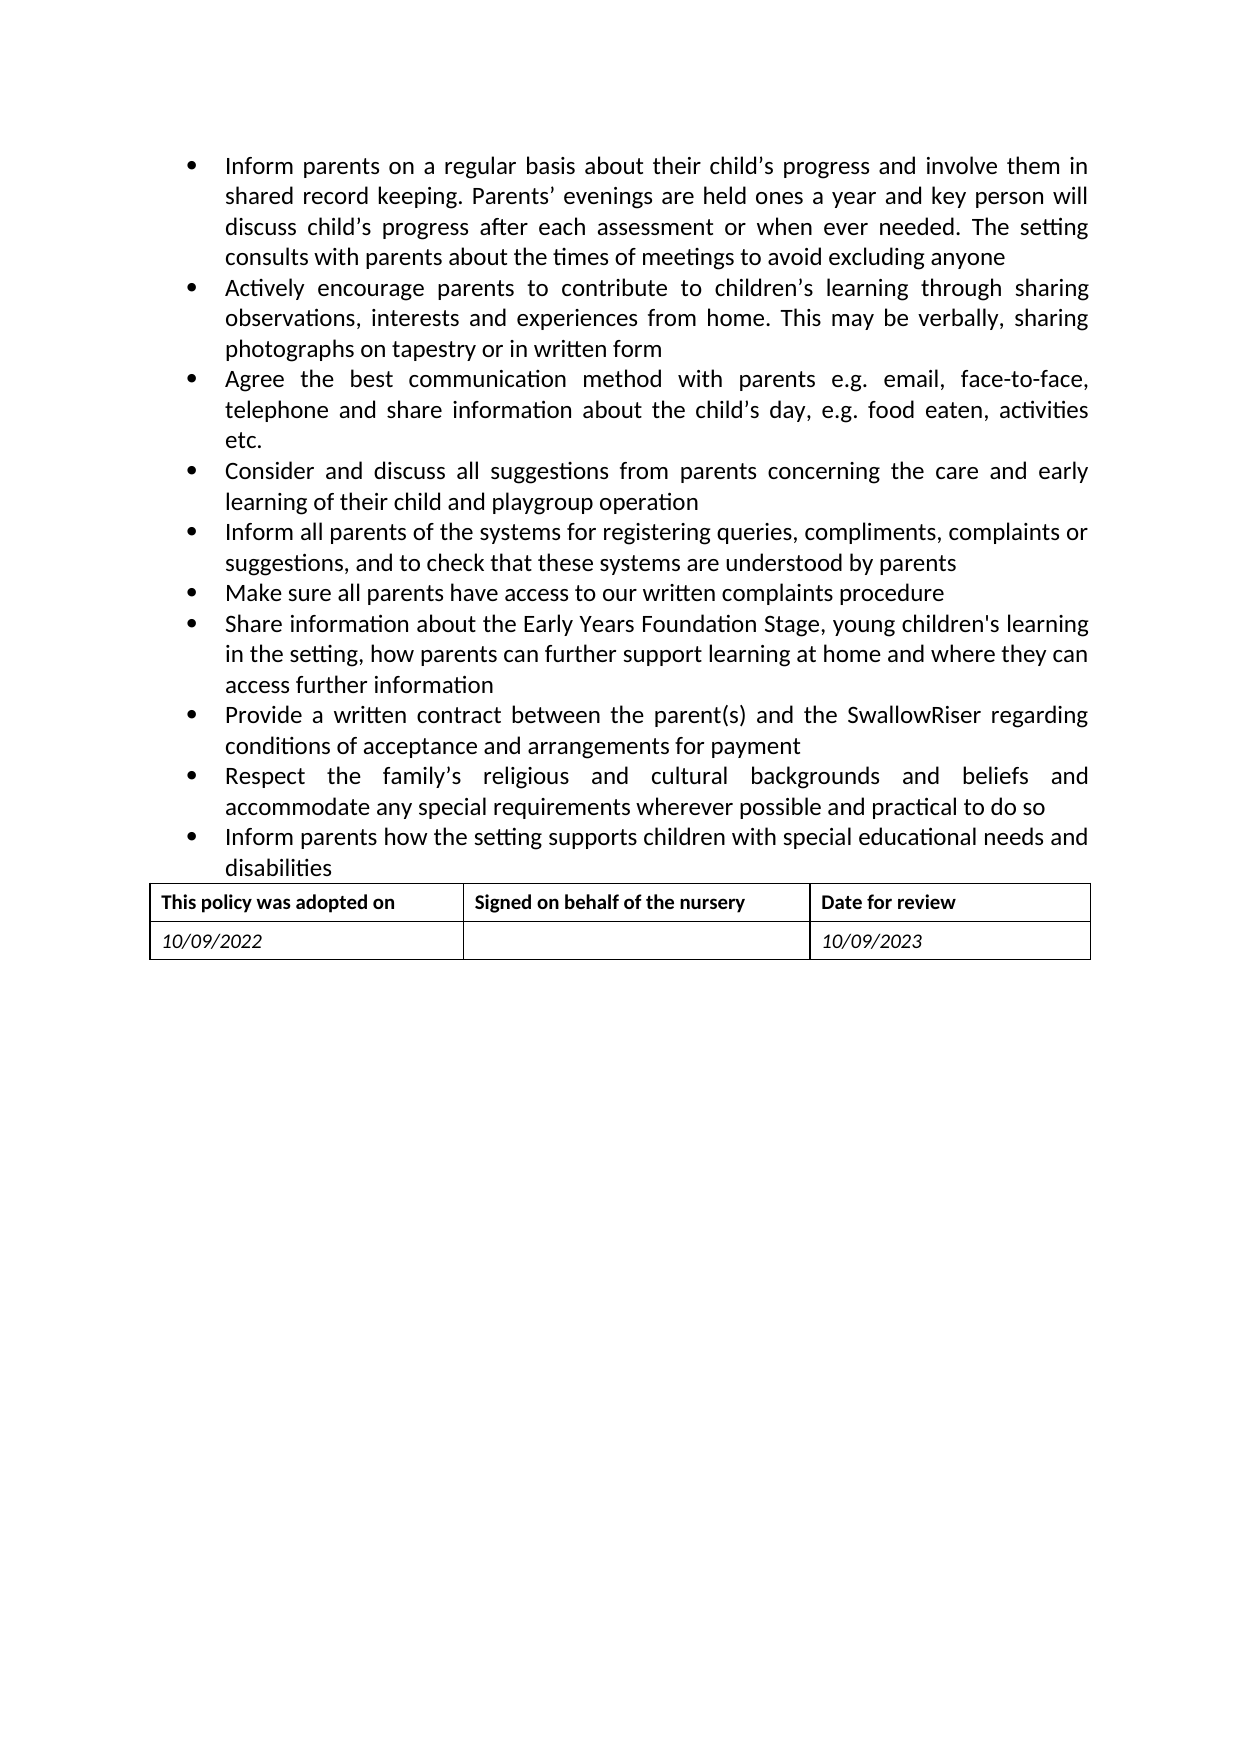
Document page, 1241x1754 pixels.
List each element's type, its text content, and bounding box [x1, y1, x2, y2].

table_cell [464, 922, 809, 959]
list Consider and discuss all suggestions from parents concerning the care and early learning of their child and playgroup operation [187, 455, 1090, 516]
list Respect the family’s religious and cultural backgrounds and beliefs and accommodate any special requirements wherever possible and practical to do so [187, 760, 1090, 821]
list Actively encourage parents to contribute to children’s learning through sharing observations, interests and experiences from home. This may be verbally, sharing photographs on tapestry or in written form [187, 272, 1090, 364]
table_cell 10/09/2023 [811, 922, 1090, 959]
list Share information about the Early Years Foundation Stage, young children's learning in the setting, how parents can further support learning at home and where they can access further information [187, 608, 1090, 699]
list Make sure all parents have access to our written complaints procedure [187, 577, 1090, 608]
table_header Date for review [811, 884, 1090, 921]
table_header This policy was adopted on [151, 884, 463, 921]
list Inform parents on a regular basis about their child’s progress and involve them in shared record keeping. Parents’ evenings are held ones a year and key person will discuss child’s progress after each assessment or when ever needed. The setting consults with parents about the times of meetings to avoid excluding anyone [187, 150, 1090, 272]
list Inform parents how the setting supports children with special educational needs and disabilities [187, 821, 1090, 882]
table_cell 10/09/2022 [151, 922, 463, 959]
list Inform all parents of the systems for registering queries, compliments, complaints or suggestions, and to check that these systems are understood by parents [187, 516, 1090, 577]
list Provide a written contract between the parent(s) and the SwallowRiser regarding conditions of acceptance and arrangements for payment [187, 699, 1090, 760]
table_header Signed on behalf of the nursery [464, 884, 809, 921]
list Agree the best communication method with parents e.g. email, face-to-face, telephone and share information about the child’s day, e.g. food eaten, activities etc. [187, 364, 1090, 455]
